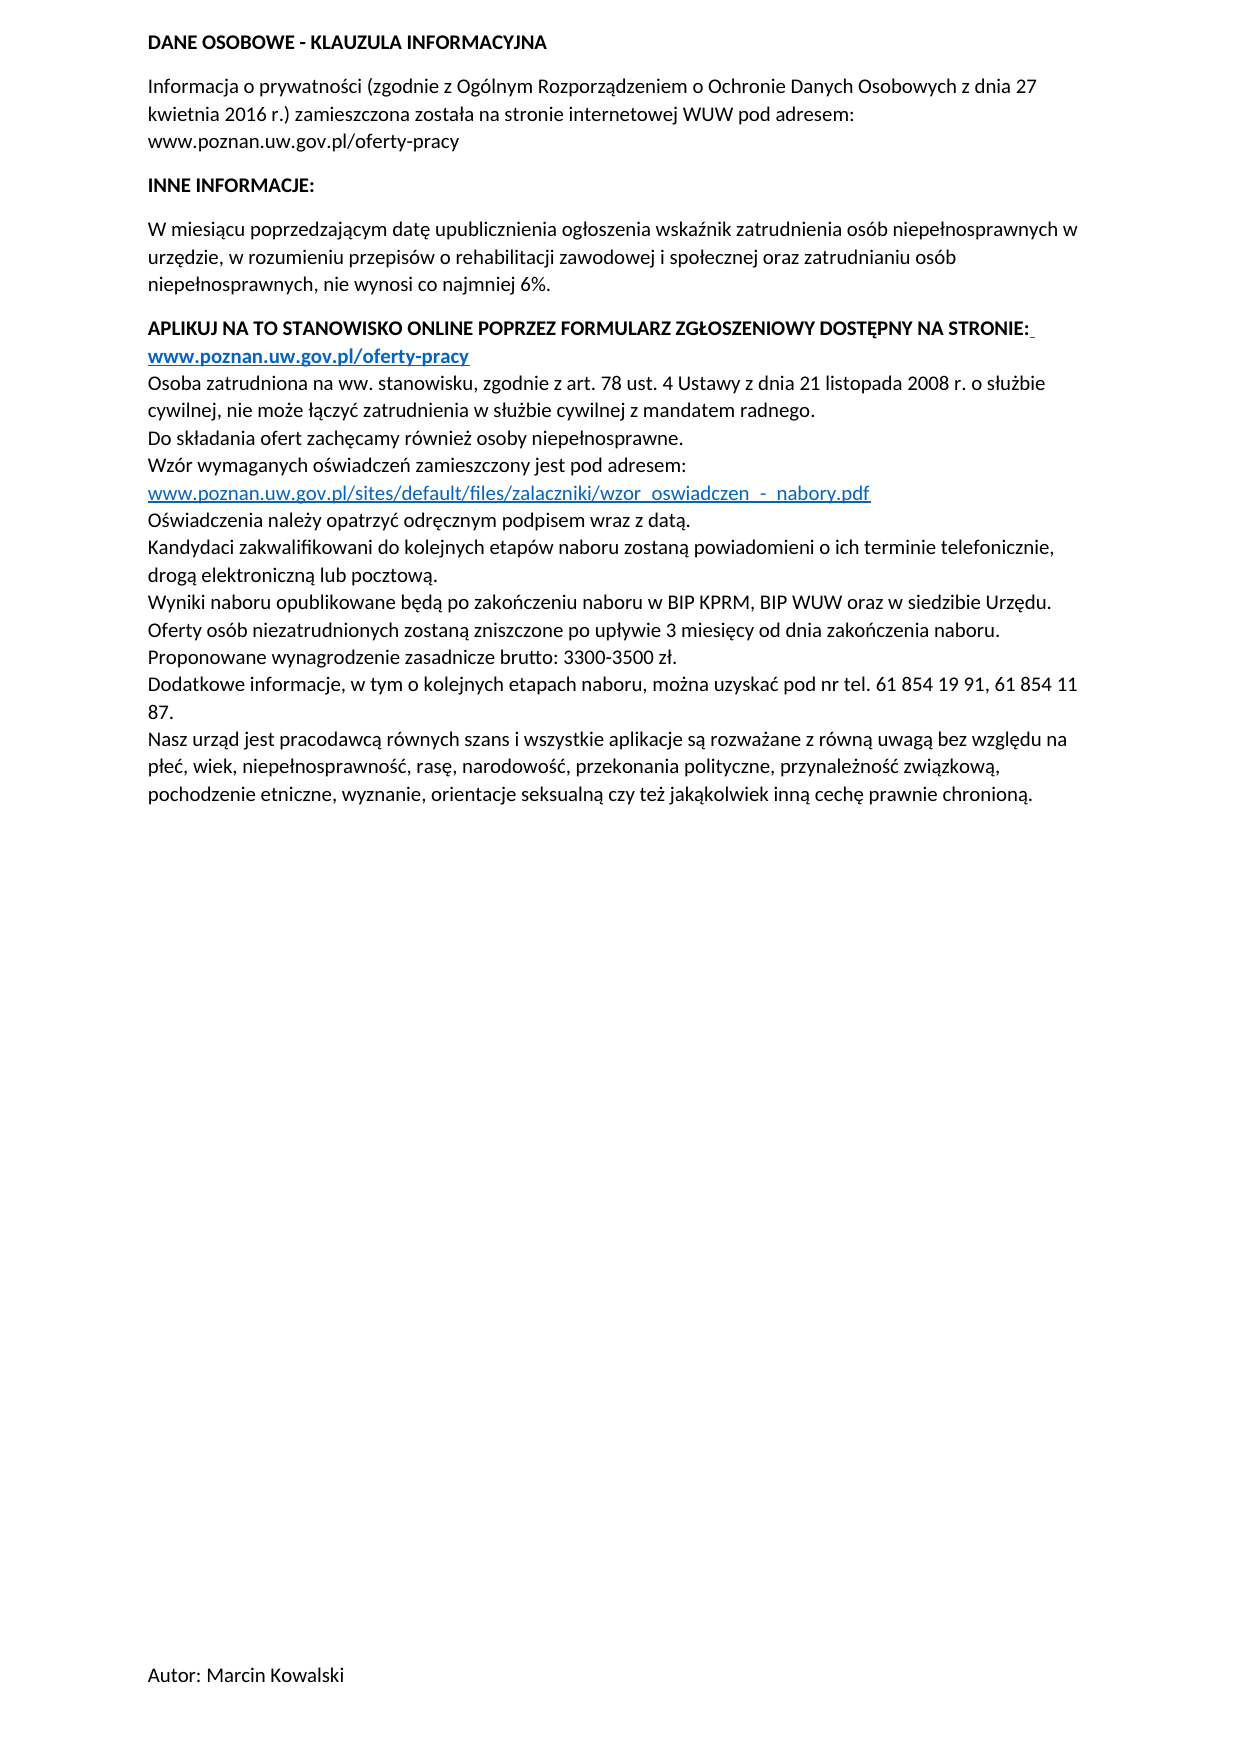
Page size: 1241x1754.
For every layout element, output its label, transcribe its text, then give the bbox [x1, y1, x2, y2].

text Informacja o prywatności (zgodnie z Ogólnym Rozporządzeniem o Ochronie Danych Osobowych z dnia 27 kwietnia 2016 r.) zamieszczona została na stronie internetowej WUW pod adresem: www.poznan.uw.gov.pl/oferty-pracy [148, 74, 1093, 154]
text DANE OSOBOWE - KLAUZULA INFORMACYJNA [148, 29, 1093, 55]
text INNE INFORMACJE: [148, 172, 1093, 198]
text W miesiącu poprzedzającym datę upublicznienia ogłoszenia wskaźnik zatrudnienia osób niepełnosprawnych w urzędzie, w rozumieniu przepisów o rehabilitacji zawodowej i społecznej oraz zatrudnianiu osób niepełnosprawnych, nie wynosi co najmniej 6%. [148, 217, 1093, 297]
text Autor: Marcin Kowalski [148, 1662, 1093, 1688]
text APLIKUJ NA TO STANOWISKO ONLINE POPRZEZ FORMULARZ ZGŁOSZENIOWY DOSTĘPNY NA STRONIE: www.poznan.uw.gov.pl/oferty-pracy Osoba zatrudniona na ww. stanowisku, zgodnie z art. 78 ust. 4 Ustawy z dnia 21 listopada 2008 r. o służbie cywilnej, nie może łączyć zatrudnienia w służbie cywilnej z mandatem radnego. Do składania ofert zachęcamy również osoby niepełnosprawne. Wzór wymaganych oświadczeń zamieszczony jest pod adresem: www.poznan.uw.gov.pl/sites/default/files/zalaczniki/wzor_oswiadczen_-_nabory.pdf Oświadczenia należy opatrzyć odręcznym podpisem wraz z datą. Kandydaci zakwalifikowani do kolejnych etapów naboru zostaną powiadomieni o ich terminie telefonicznie, drogą elektroniczną lub pocztową. Wyniki naboru opublikowane będą po zakończeniu naboru w BIP KPRM, BIP WUW oraz w siedzibie Urzędu. Oferty osób niezatrudnionych zostaną zniszczone po upływie 3 miesięcy od dnia zakończenia naboru. Proponowane wynagrodzenie zasadnicze brutto: 3300-3500 zł. Dodatkowe informacje, w tym o kolejnych etapach naboru, można uzyskać pod nr tel. 61 854 19 91, 61 854 11 87. Nasz urząd jest pracodawcą równych szans i wszystkie aplikacje są rozważane z równą uwagą bez względu na płeć, wiek, niepełnosprawność, rasę, narodowość, przekonania polityczne, przynależność związkową, pochodzenie etniczne, wyznanie, orientacje seksualną czy też jakąkolwiek inną cechę prawnie chronioną. [148, 315, 1093, 807]
